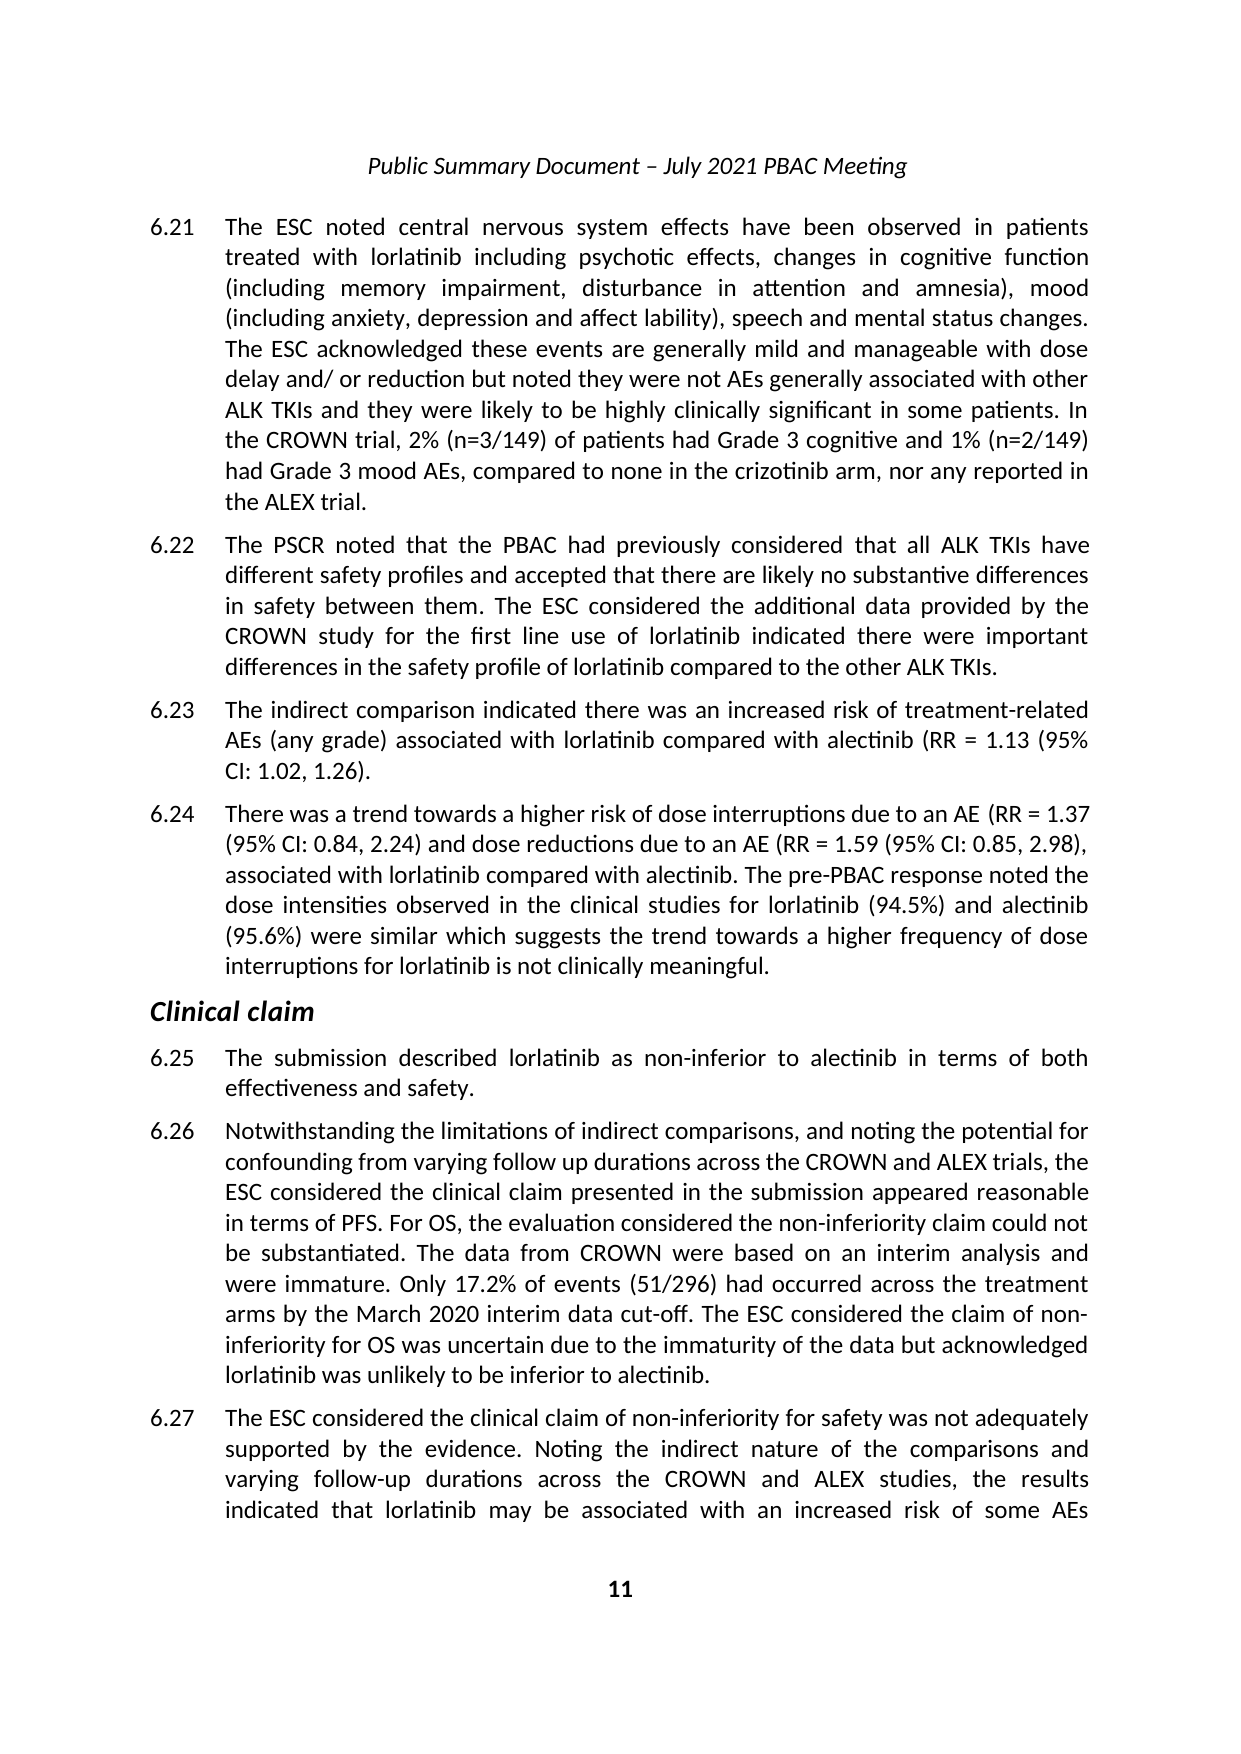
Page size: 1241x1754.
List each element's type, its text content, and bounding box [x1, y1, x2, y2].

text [150, 1402, 1090, 1524]
subtitle Clinical claim [150, 993, 1090, 1029]
text The indirect comparison indicated there was an increased risk of treatment-related AEs (any grade) associated with lorlatinib compared with alectinib (RR = 1.13 (95% CI: 1.02, 1.26). [150, 694, 1090, 785]
text Notwithstanding the limitations of indirect comparisons, and noting the potential for confounding from varying follow up durations across the CROWN and ALEX trials, the ESC considered the clinical claim presented in the submission appeared reasonable in terms of PFS. For OS, the evaluation considered the non-inferiority claim could not be substantiated. The data from CROWN were based on an interim analysis and were immature. Only 17.2% of events (51/296) had occurred across the treatment arms by the March 2020 interim data cut-off. The ESC considered the claim of non-inferiority for OS was uncertain due to the immaturity of the data but acknowledged lorlatinib was unlikely to be inferior to alectinib. [150, 1115, 1090, 1390]
text There was a trend towards a higher risk of dose interruptions due to an AE (RR = 1.37 (95% CI: 0.84, 2.24) and dose reductions due to an AE (RR = 1.59 (95% CI: 0.85, 2.98), associated with lorlatinib compared with alectinib. The pre-PBAC response noted the dose intensities observed in the clinical studies for lorlatinib (94.5%) and alectinib (95.6%) were similar which suggests the trend towards a higher frequency of dose interruptions for lorlatinib is not clinically meaningful. [150, 798, 1090, 981]
text The submission described lorlatinib as non-inferior to alectinib in terms of both effectiveness and safety. [150, 1042, 1090, 1103]
text The PSCR noted that the PBAC had previously considered that all ALK TKIs have different safety profiles and accepted that there are likely no substantive differences in safety between them. The ESC considered the additional data provided by the CROWN study for the first line use of lorlatinib indicated there were important differences in the safety profile of lorlatinib compared to the other ALK TKIs. [150, 529, 1090, 681]
text The ESC noted central nervous system effects have been observed in patients treated with lorlatinib including psychotic effects, changes in cognitive function (including memory impairment, disturbance in attention and amnesia), mood (including anxiety, depression and affect lability), speech and mental status changes. The ESC acknowledged these events are generally mild and manageable with dose delay and/ or reduction but noted they were not AEs generally associated with other ALK TKIs and they were likely to be highly clinically significant in some patients. In the CROWN trial, 2% (n=3/149) of patients had Grade 3 cognitive and 1% (n=2/149) had Grade 3 mood AEs, compared to none in the crizotinib arm, nor any reported in the ALEX trial. [150, 211, 1090, 516]
